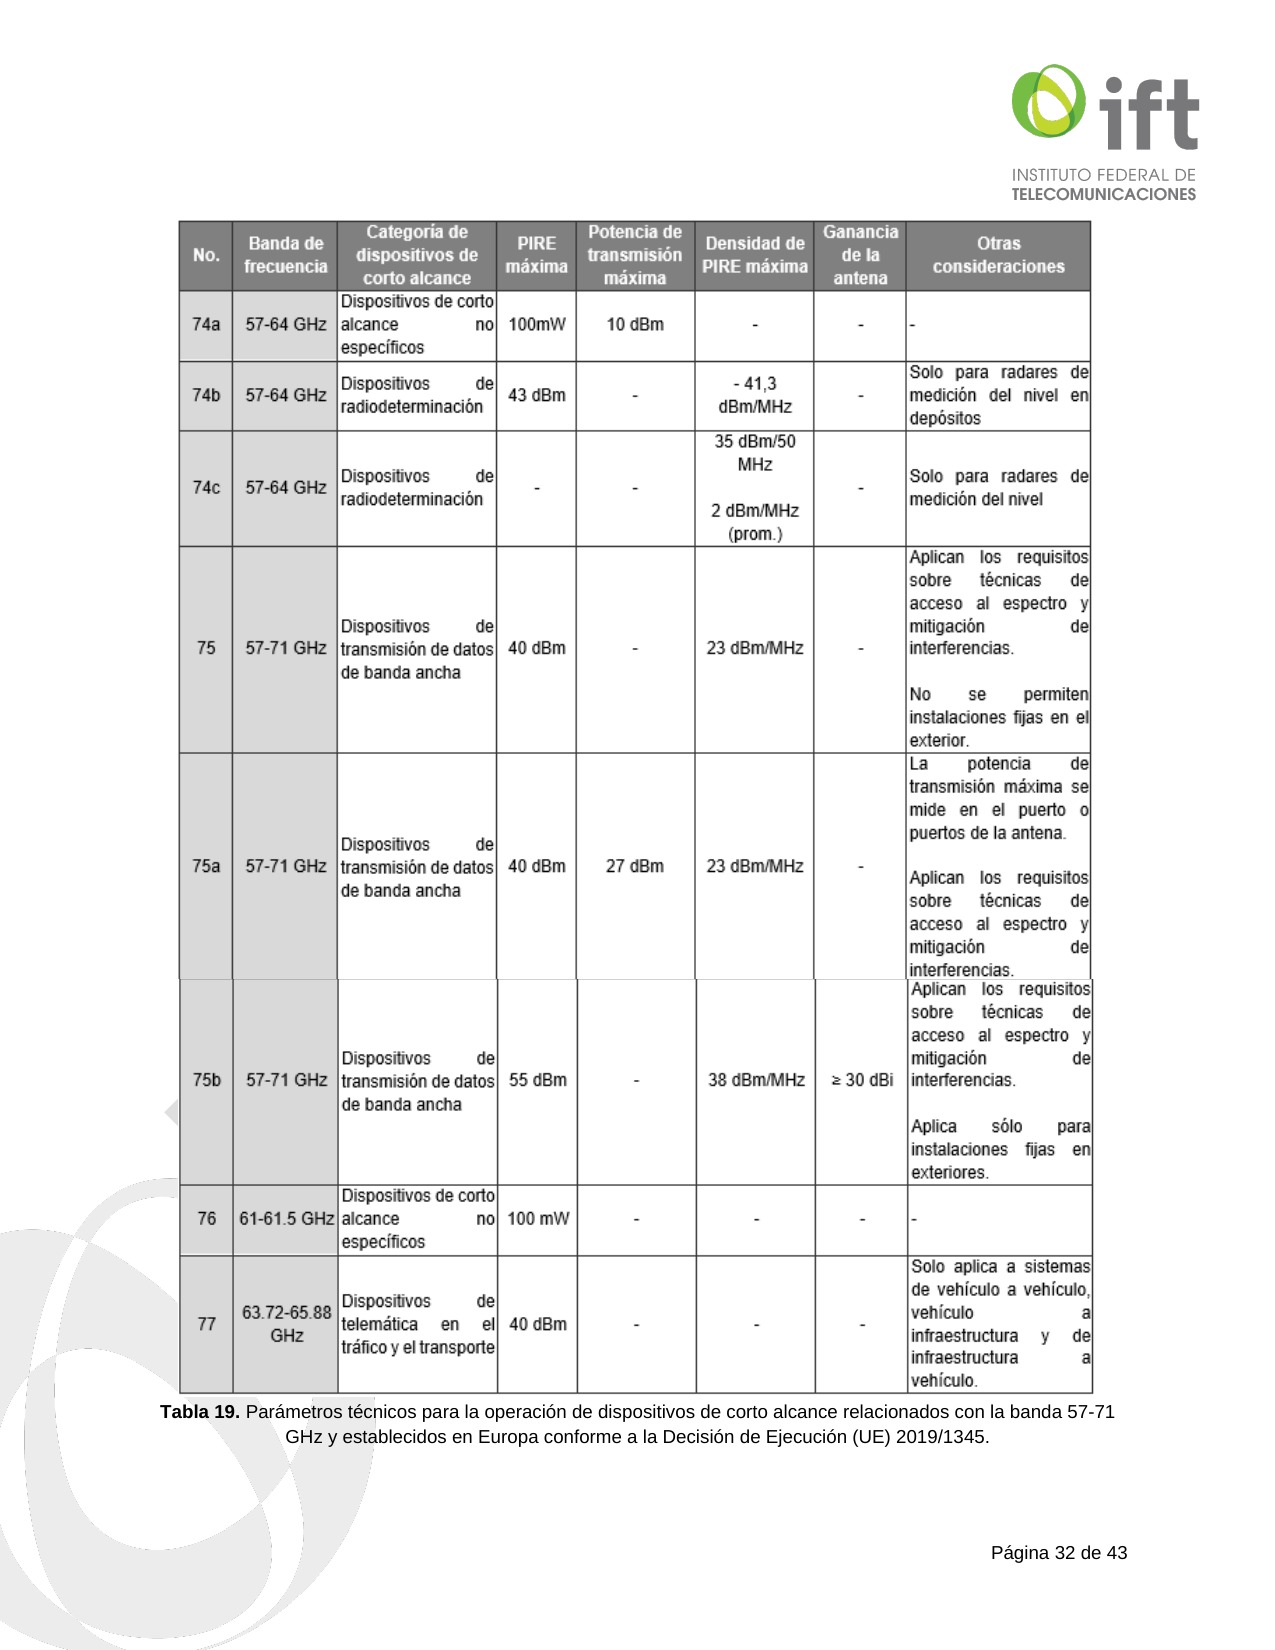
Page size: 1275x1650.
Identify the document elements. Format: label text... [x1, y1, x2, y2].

text Tabla 19. Parámetros técnicos para la operación de dispositivos de corto alcance relacionados con la banda 57-71 GHz y establecidos en Europa conforme a la Decisión de Ejecución (UE) 2019/1345. [148, 1401, 1127, 1447]
picture [0, 0, 1275, 1650]
